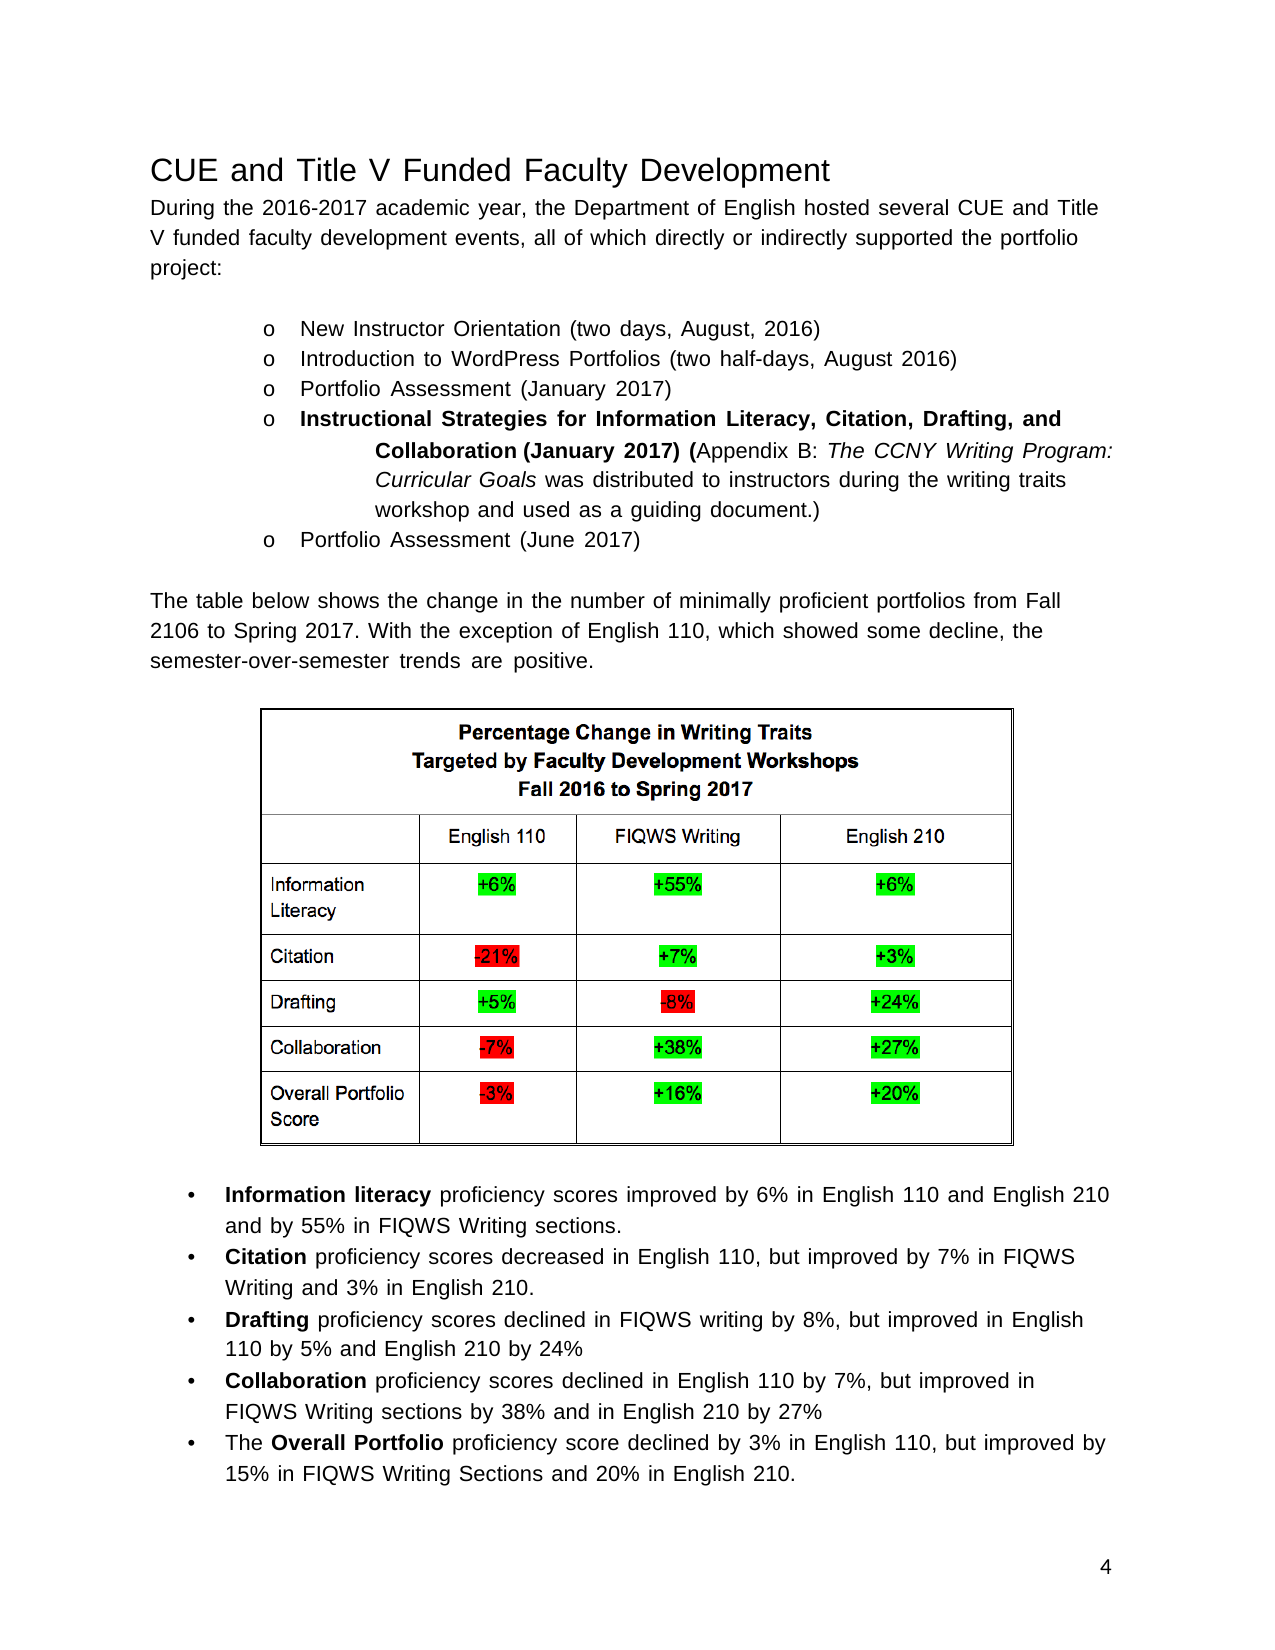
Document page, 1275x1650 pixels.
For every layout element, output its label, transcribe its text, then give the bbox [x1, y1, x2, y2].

list Citation proficiency scores decreased in English 110, but improved by 7% in FIQWS Writing and 3% in English 210. [187, 1244, 1084, 1300]
subtitle CUE and Title V Funded Faculty Development [150, 151, 1135, 188]
list The Overall Portfolio proficiency score declined by 3% in English 110, but improved by 15% in FIQWS Writing Sections and 20% in English 210. [187, 1430, 1115, 1486]
text During the 2016-2017 academic year, the Department of English hosted several CUE and Title V funded faculty development events, all of which directly or indirectly supported the portfolio project: [150, 194, 1107, 280]
list Drafting proficiency scores declined in FIQWS writing by 8%, but improved in English 110 by 5% and English 210 by 24% [187, 1306, 1093, 1362]
list Collaboration proficiency scores declined in English 110 by 7%, but improved in FIQWS Writing sections by 38% and in English 210 by 27% [187, 1368, 1044, 1424]
list New Instructor Orientation (two days, August, 2016) [262, 316, 1135, 343]
list Portfolio Assessment (June 2017) [262, 527, 1135, 554]
list Introduction to WordPress Portfolios (two half-days, August 2016) [262, 346, 1135, 373]
list Instructional Strategies for Information Literacy, Citation, Drafting, and Collaboration (January 2017) (Appendix B: The CCNY Writing Program: Curricular Goals was distributed to instructors during the writing traits workshop and used as a guiding document.) [262, 406, 1118, 522]
text The table below shows the change in the number of minimally proficient portfolios from Fall 2106 to Spring 2017. With the exception of English 110, which showed some decline, the semester-over-semester trends are positive. [150, 587, 1107, 673]
list Information literacy proficiency scores improved by 6% in English 110 and English 210 and by 55% in FIQWS Writing sections. [187, 1182, 1119, 1238]
picture [261, 709, 1013, 1145]
list Portfolio Assessment (January 2017) [262, 376, 1135, 403]
